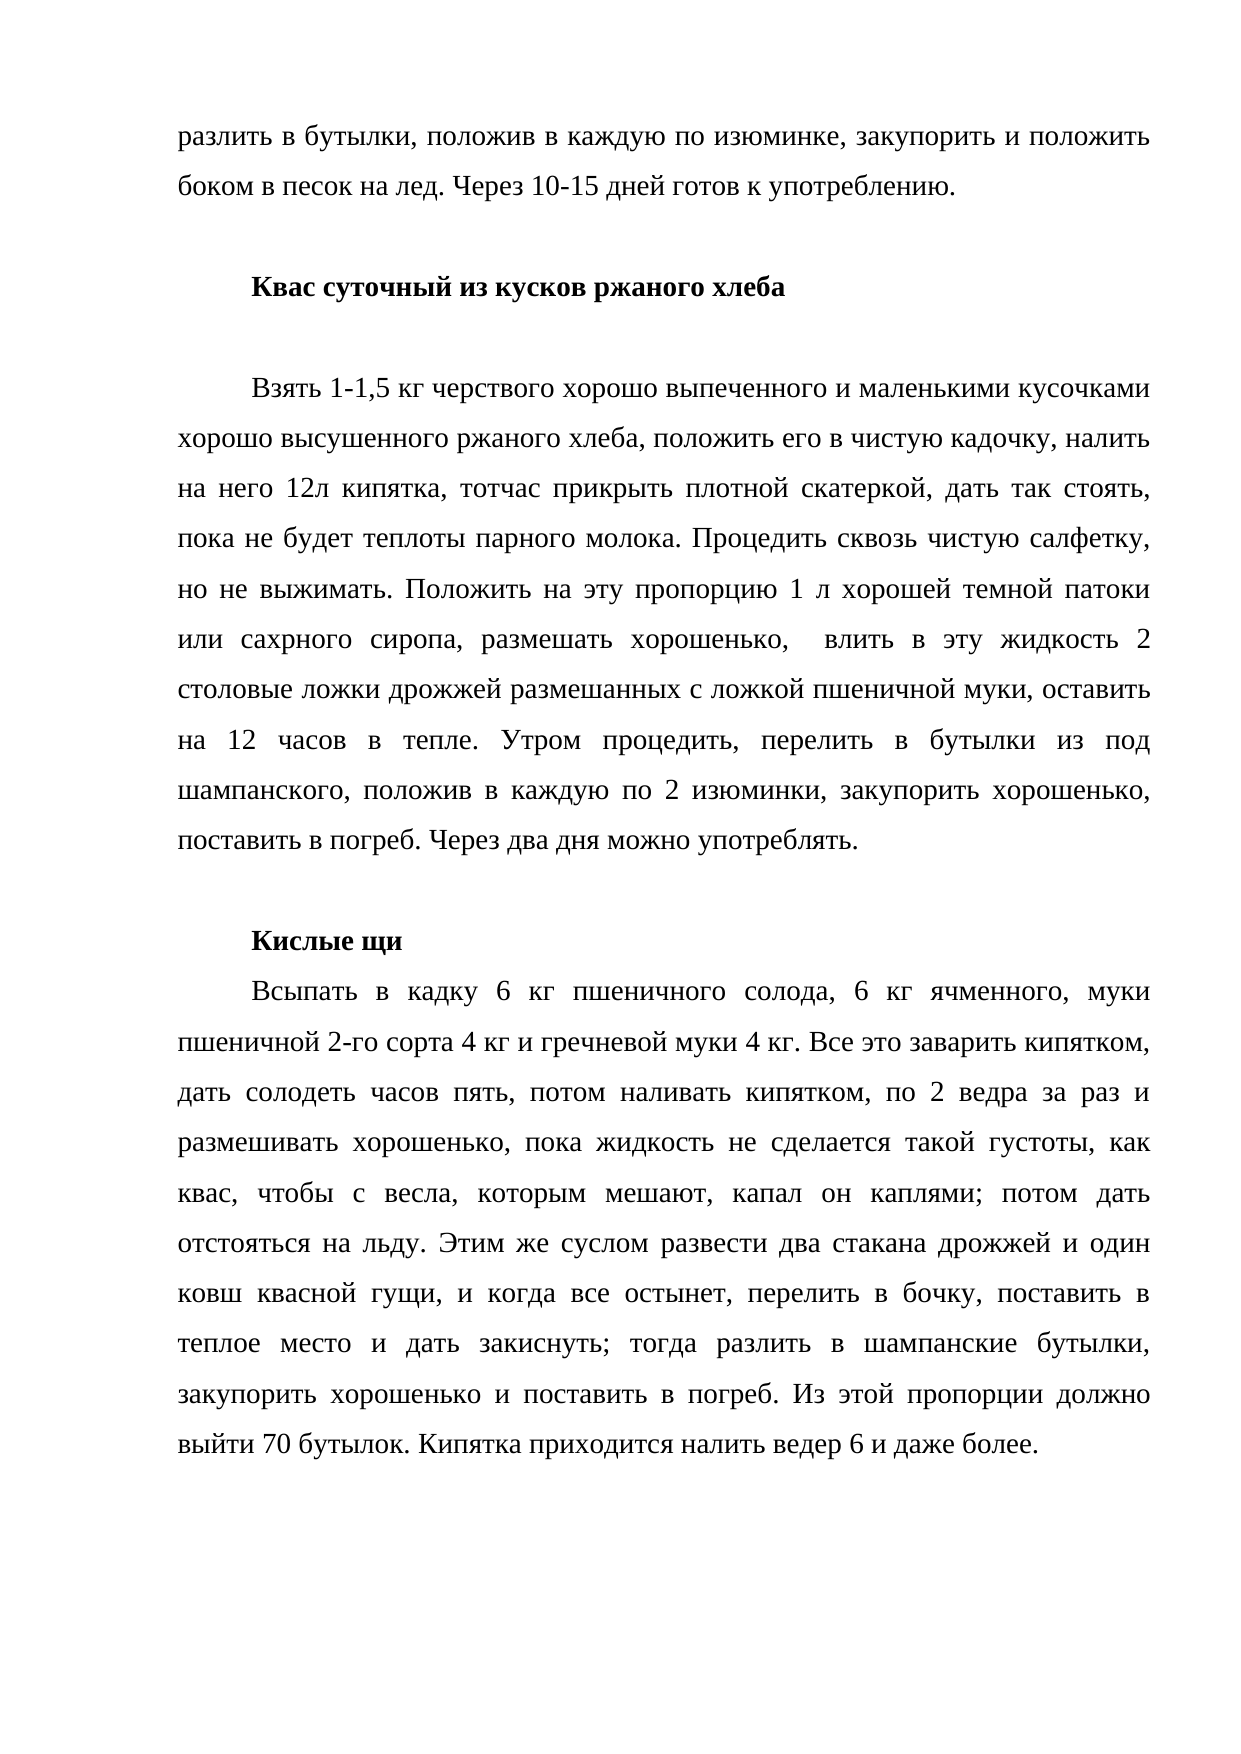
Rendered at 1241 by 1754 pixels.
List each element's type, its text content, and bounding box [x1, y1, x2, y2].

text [177, 118, 1152, 202]
text Всыпать в кадку 6 кг пшеничного солода, 6 кг ячменного, муки пшеничной 2-го сорта 4 кг и гречневой муки 4 кг. Все это заварить кипятком, дать солодеть часов пять, потом наливать кипятком, по 2 ведра за раз и размешивать хорошенько, пока жидкость не сделается такой густоты, как квас, чтобы с весла, которым мешают, капал он каплями; потом дать отстояться на льду. Этим же суслом развести два стакана дрожжей и один ковш квасной гущи, и когда все остынет, перелить в бочку, поставить в теплое место и дать закиснуть; тогда разлить в шампанские бутылки, закупорить хорошенько и поставить в погреб. Из этой пропорции должно выйти 70 бутылок. Кипятка приходится налить ведер 6 и даже более. [177, 973, 1152, 1460]
subtitle Кислые щи [177, 923, 1152, 957]
text Взять 1-1,5 кг черствого хорошо выпеченного и маленькими кусочками хорошо высушенного ржаного хлеба, положить его в чистую кадочку, налить на него 12л кипятка, тотчас прикрыть плотной скатеркой, дать так стоять, пока не будет теплоты парного молока. Процедить сквозь чистую салфетку, но не выжимать. Положить на эту пропорцию 1 л хорошей темной патоки или сахрного сиропа, размешать хорошенько, влить в эту жидкость 2 столовые ложки дрожжей размешанных с ложкой пшеничной муки, оставить на 12 часов в тепле. Утром процедить, перелить в бутылки из под шампанского, положив в каждую по 2 изюминки, закупорить хорошенько, поставить в погреб. Через два дня можно употреблять. [177, 370, 1152, 856]
subtitle Квас суточный из кусков ржаного хлеба [177, 269, 1152, 303]
